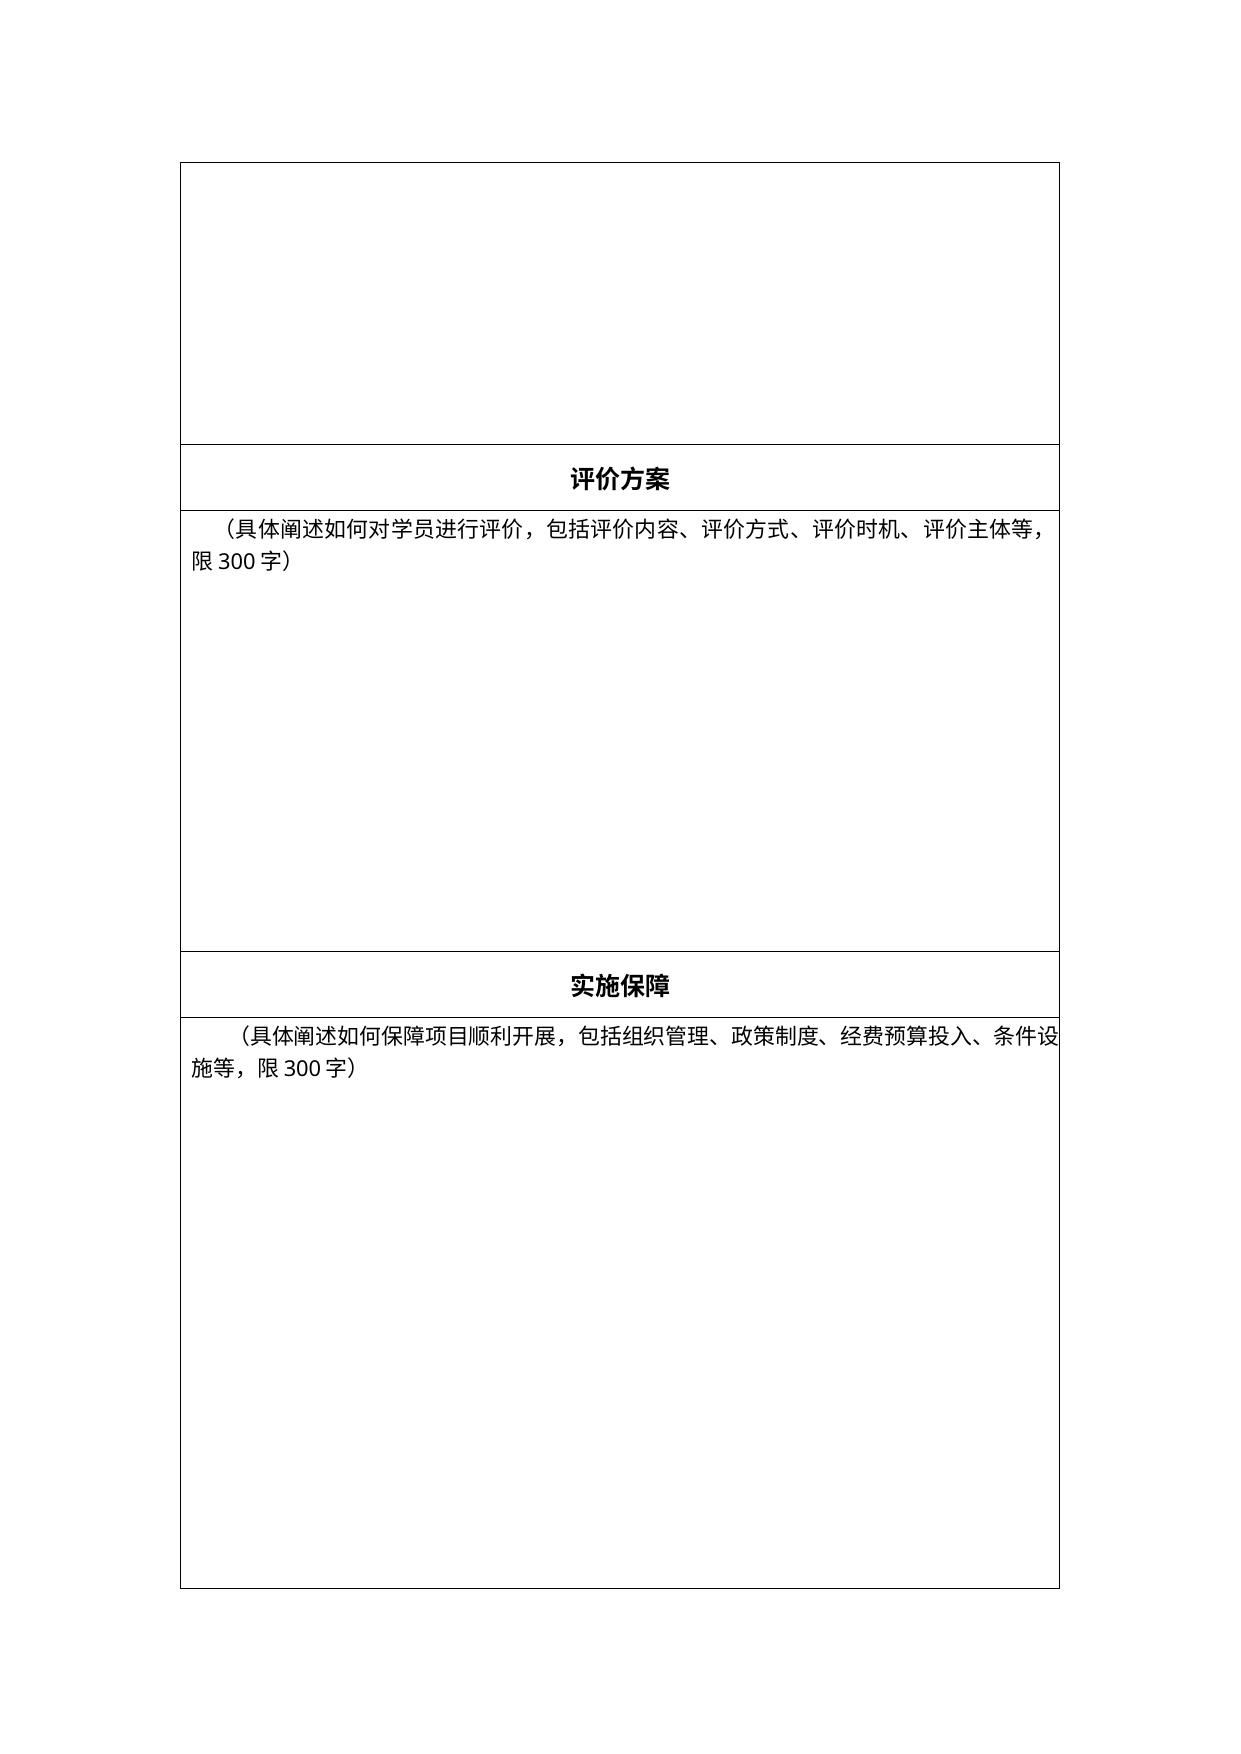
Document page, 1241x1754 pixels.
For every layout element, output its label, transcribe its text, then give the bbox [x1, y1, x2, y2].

table_cell （具体阐述如何对学员进行评价，包括评价内容、评价方式、评价时机、评价主体等，限300字） [181, 511, 1059, 951]
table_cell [181, 1018, 1059, 1587]
table_cell 评价方案 [181, 445, 1059, 510]
table_cell 实施保障 [181, 952, 1059, 1017]
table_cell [181, 163, 1059, 444]
